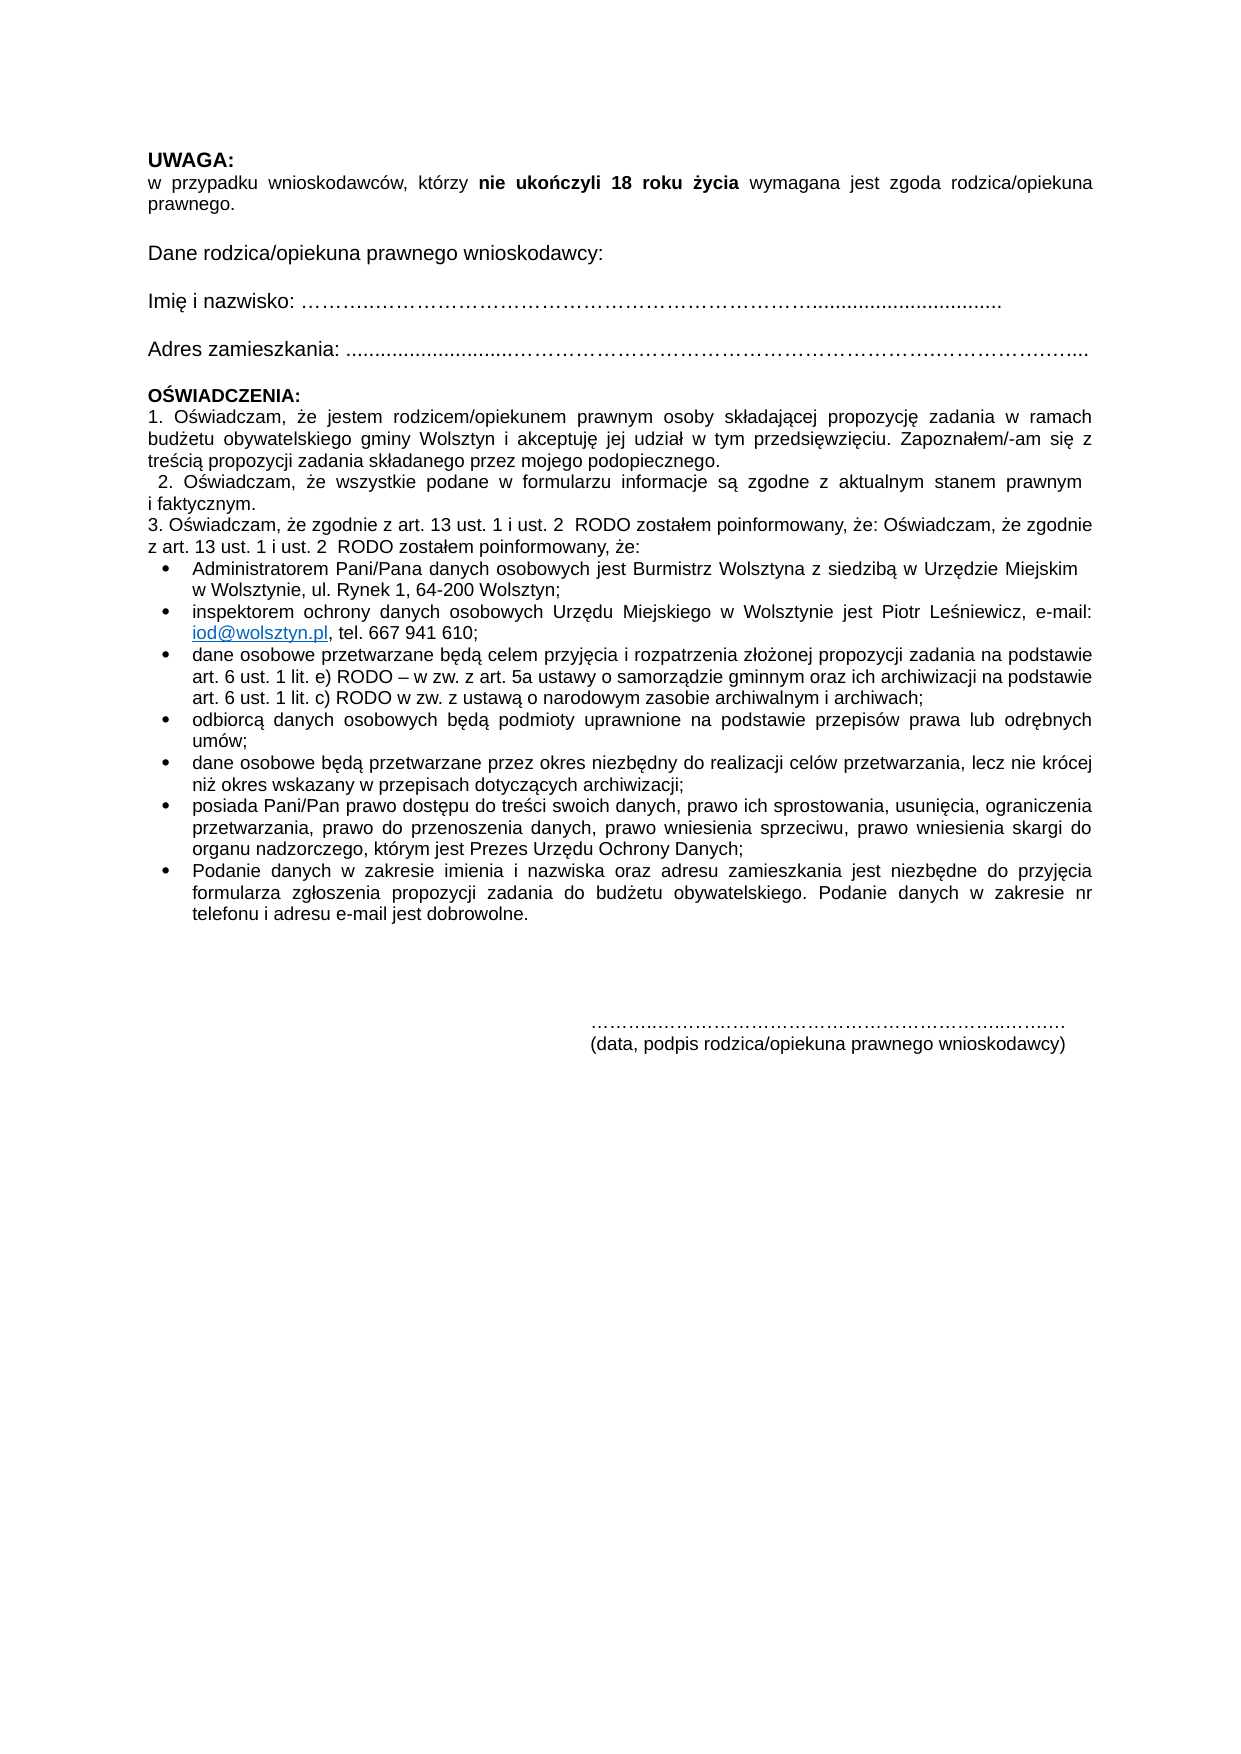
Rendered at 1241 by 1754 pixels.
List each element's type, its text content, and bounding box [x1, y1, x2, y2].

text OŚWIADCZENIA: [148, 385, 1093, 406]
text 3. Oświadczam, że zgodnie z art. 13 ust. 1 i ust. 2 RODO zostałem poinformowany, że: Oświadczam, że zgodnie z art. 13 ust. 1 i ust. 2 RODO zostałem poinformowany, że: [148, 514, 1093, 557]
list Podanie danych w zakresie imienia i nazwiska oraz adresu zamieszkania jest niezbędne do przyjęcia formularza zgłoszenia propozycji zadania do budżetu obywatelskiego. Podanie danych w zakresie nr telefonu i adresu e-mail jest dobrowolne. [162, 860, 1093, 924]
text w przypadku wnioskodawców, którzy nie ukończyli 18 roku życia wymagana jest zgoda rodzica/opiekuna prawnego. [148, 172, 1093, 215]
text Adres zamieszkania: .............................…………………………………………………….…………….….... [148, 337, 1093, 361]
list dane osobowe przetwarzane będą celem przyjęcia i rozpatrzenia złożonej propozycji zadania na podstawie art. 6 ust. 1 lit. e) RODO – w zw. z art. 5a ustawy o samorządzie gminnym oraz ich archiwizacji na podstawie art. 6 ust. 1 lit. c) RODO w zw. z ustawą o narodowym zasobie archiwalnym i archiwach; [162, 644, 1093, 708]
list odbiorcą danych osobowych będą podmioty uprawnione na podstawie przepisów prawa lub odrębnych umów; [162, 708, 1093, 752]
list inspektorem ochrony danych osobowych Urzędu Miejskiego w Wolsztynie jest Piotr Leśniewicz, e-mail: iod@wolsztyn.pl, tel. 667 941 610; [162, 601, 1093, 644]
list posiada Pani/Pan prawo dostępu do treści swoich danych, prawo ich sprostowania, usunięcia, ograniczenia przetwarzania, prawo do przenoszenia danych, prawo wniesienia sprzeciwu, prawo wniesienia skargi do organu nadzorczego, którym jest Prezes Urzędu Ochrony Danych; [162, 795, 1093, 860]
text (data, podpis rodzica/opiekuna prawnego wnioskodawcy) [590, 1032, 1093, 1054]
text 2. Oświadczam, że wszystkie podane w formularzu informacje są zgodne z aktualnym stanem prawnym i faktycznym. [148, 471, 1093, 514]
list dane osobowe będą przetwarzane przez okres niezbędny do realizacji celów przetwarzania, lecz nie krócej niż okres wskazany w przepisach dotyczących archiwizacji; [162, 752, 1093, 795]
text 1. Oświadczam, że jestem rodzicem/opiekunem prawnym osoby składającej propozycję zadania w ramach budżetu obywatelskiego gminy Wolsztyn i akceptuję jej udział w tym przedsięwzięciu. Zapoznałem/-am się z treścią propozycji zadania składanego przez mojego podopiecznego. [148, 406, 1093, 471]
text Dane rodzica/opiekuna prawnego wnioskodawcy: [148, 241, 1093, 265]
list Administratorem Pani/Pana danych osobowych jest Burmistrz Wolsztyna z siedzibą w Urzędzie Miejskim w Wolsztynie, ul. Rynek 1, 64-200 Wolsztyn; [162, 557, 1093, 601]
text ………..………………………………………………..…….… [590, 1011, 1093, 1032]
text Imię i nazwisko: ………..………………………………………………………................................. [148, 289, 1093, 313]
text UWAGA: [148, 148, 1093, 172]
